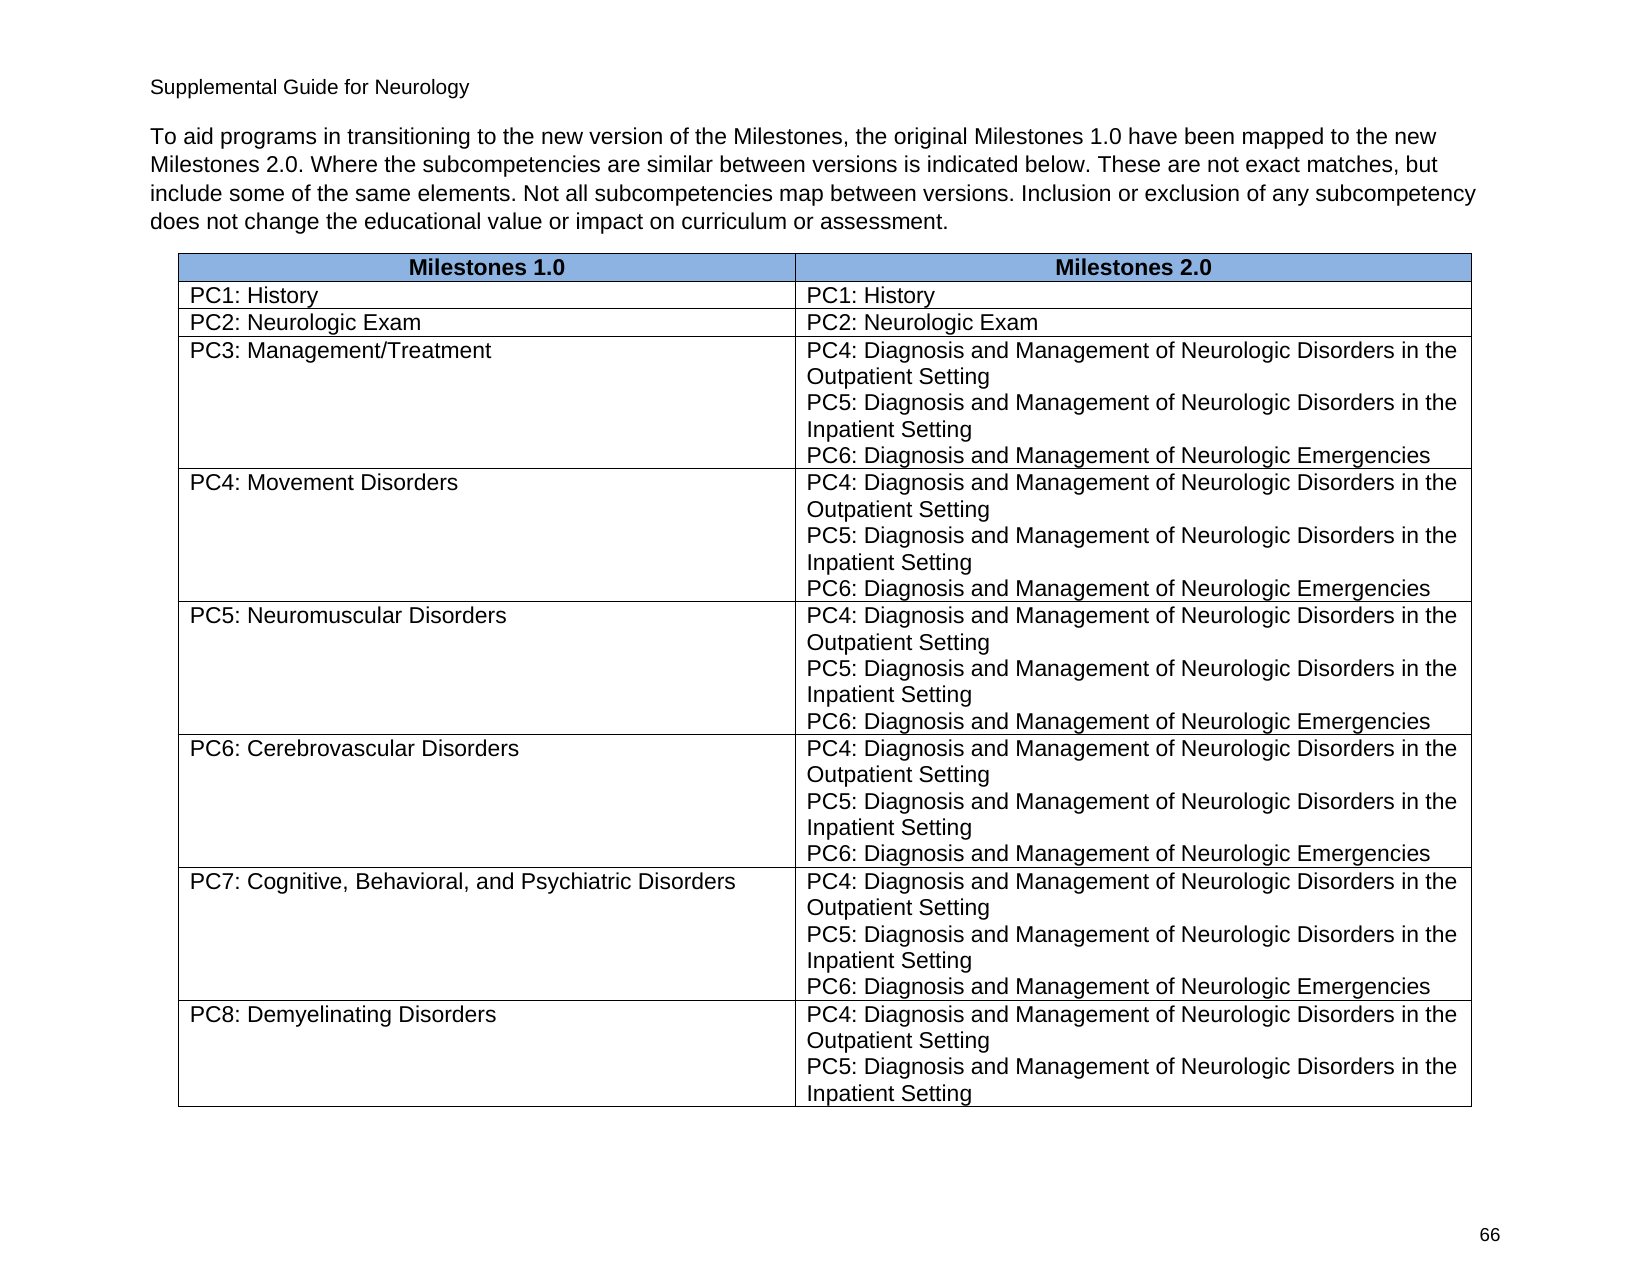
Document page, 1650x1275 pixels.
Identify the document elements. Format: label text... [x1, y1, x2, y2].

table_cell PC6: Cerebrovascular Disorders [179, 735, 795, 867]
table_cell PC2: Neurologic Exam [179, 309, 795, 336]
table_cell PC3: Management/Treatment [179, 337, 795, 468]
text To aid programs in transitioning to the new version of the Milestones, the original Milestones 1.0 have been mapped to the new Milestones 2.0. Where the subcompetencies are similar between versions is indicated below. These are not exact matches, but include some of the same elements. Not all subcompetencies map between versions. Inclusion or exclusion of any subcompetency does not change the educational value or impact on curriculum or assessment. [150, 123, 1500, 234]
table_cell PC5: Neuromuscular Disorders [179, 602, 795, 734]
table_cell PC1: History [796, 282, 1471, 308]
table_cell PC2: Neurologic Exam [796, 309, 1471, 336]
table_cell PC7: Cognitive, Behavioral, and Psychiatric Disorders [179, 868, 795, 999]
table_cell PC4: Movement Disorders [179, 469, 795, 601]
table_header Milestones 2.0 [796, 254, 1471, 281]
table_header Milestones 1.0 [179, 254, 795, 281]
table_cell PC1: History [179, 282, 795, 308]
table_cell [796, 1001, 1471, 1106]
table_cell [179, 1001, 795, 1106]
